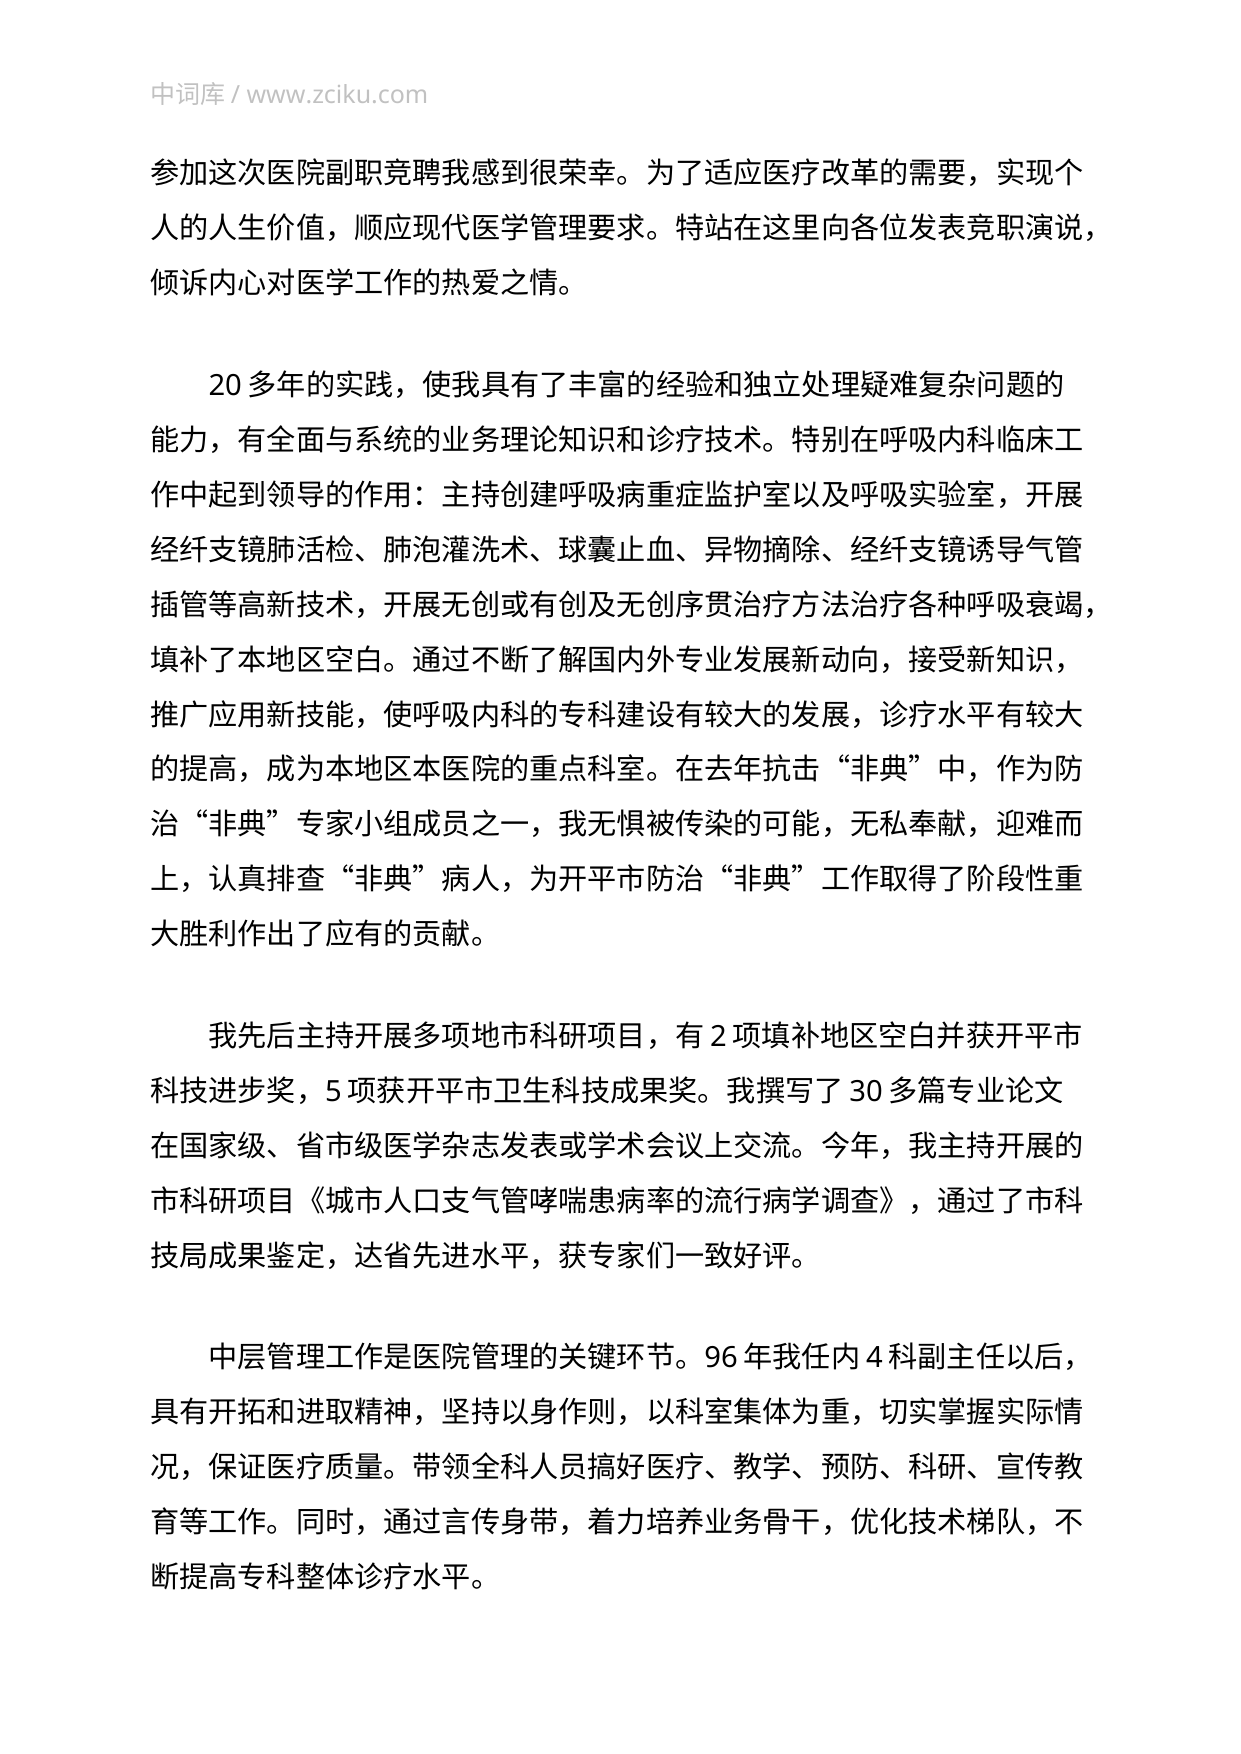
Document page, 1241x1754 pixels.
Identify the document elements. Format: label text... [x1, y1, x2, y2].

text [150, 150, 1090, 302]
text 中层管理工作是医院管理的关键环节。96年我任内4科副主任以后，具有开拓和进取精神，坚持以身作则，以科室集体为重，切实掌握实际情况，保证医疗质量。带领全科人员搞好医疗、教学、预防、科研、宣传教育等工作。同时，通过言传身带，着力培养业务骨干，优化技术梯队，不断提高专科整体诊疗水平。 [150, 1334, 1090, 1596]
text 我先后主持开展多项地市科研项目，有2项填补地区空白并获开平市科技进步奖，5项获开平市卫生科技成果奖。我撰写了30多篇专业论文在国家级、省市级医学杂志发表或学术会议上交流。今年，我主持开展的市科研项目《城市人口支气管哮喘患病率的流行病学调查》，通过了市科技局成果鉴定，达省先进水平，获专家们一致好评。 [150, 1012, 1090, 1274]
text 20多年的实践，使我具有了丰富的经验和独立处理疑难复杂问题的能力，有全面与系统的业务理论知识和诊疗技术。特别在呼吸内科临床工作中起到领导的作用：主持创建呼吸病重症监护室以及呼吸实验室，开展经纤支镜肺活检、肺泡灌洗术、球囊止血、异物摘除、经纤支镜诱导气管插管等高新技术，开展无创或有创及无创序贯治疗方法治疗各种呼吸衰竭，填补了本地区空白。通过不断了解国内外专业发展新动向，接受新知识，推广应用新技能，使呼吸内科的专科建设有较大的发展，诊疗水平有较大的提高，成为本地区本医院的重点科室。在去年抗击“非典”中，作为防治“非典”专家小组成员之一，我无惧被传染的可能，无私奉献，迎难而上，认真排查“非典”病人，为开平市防治“非典”工作取得了阶段性重大胜利作出了应有的贡献。 [150, 362, 1090, 953]
